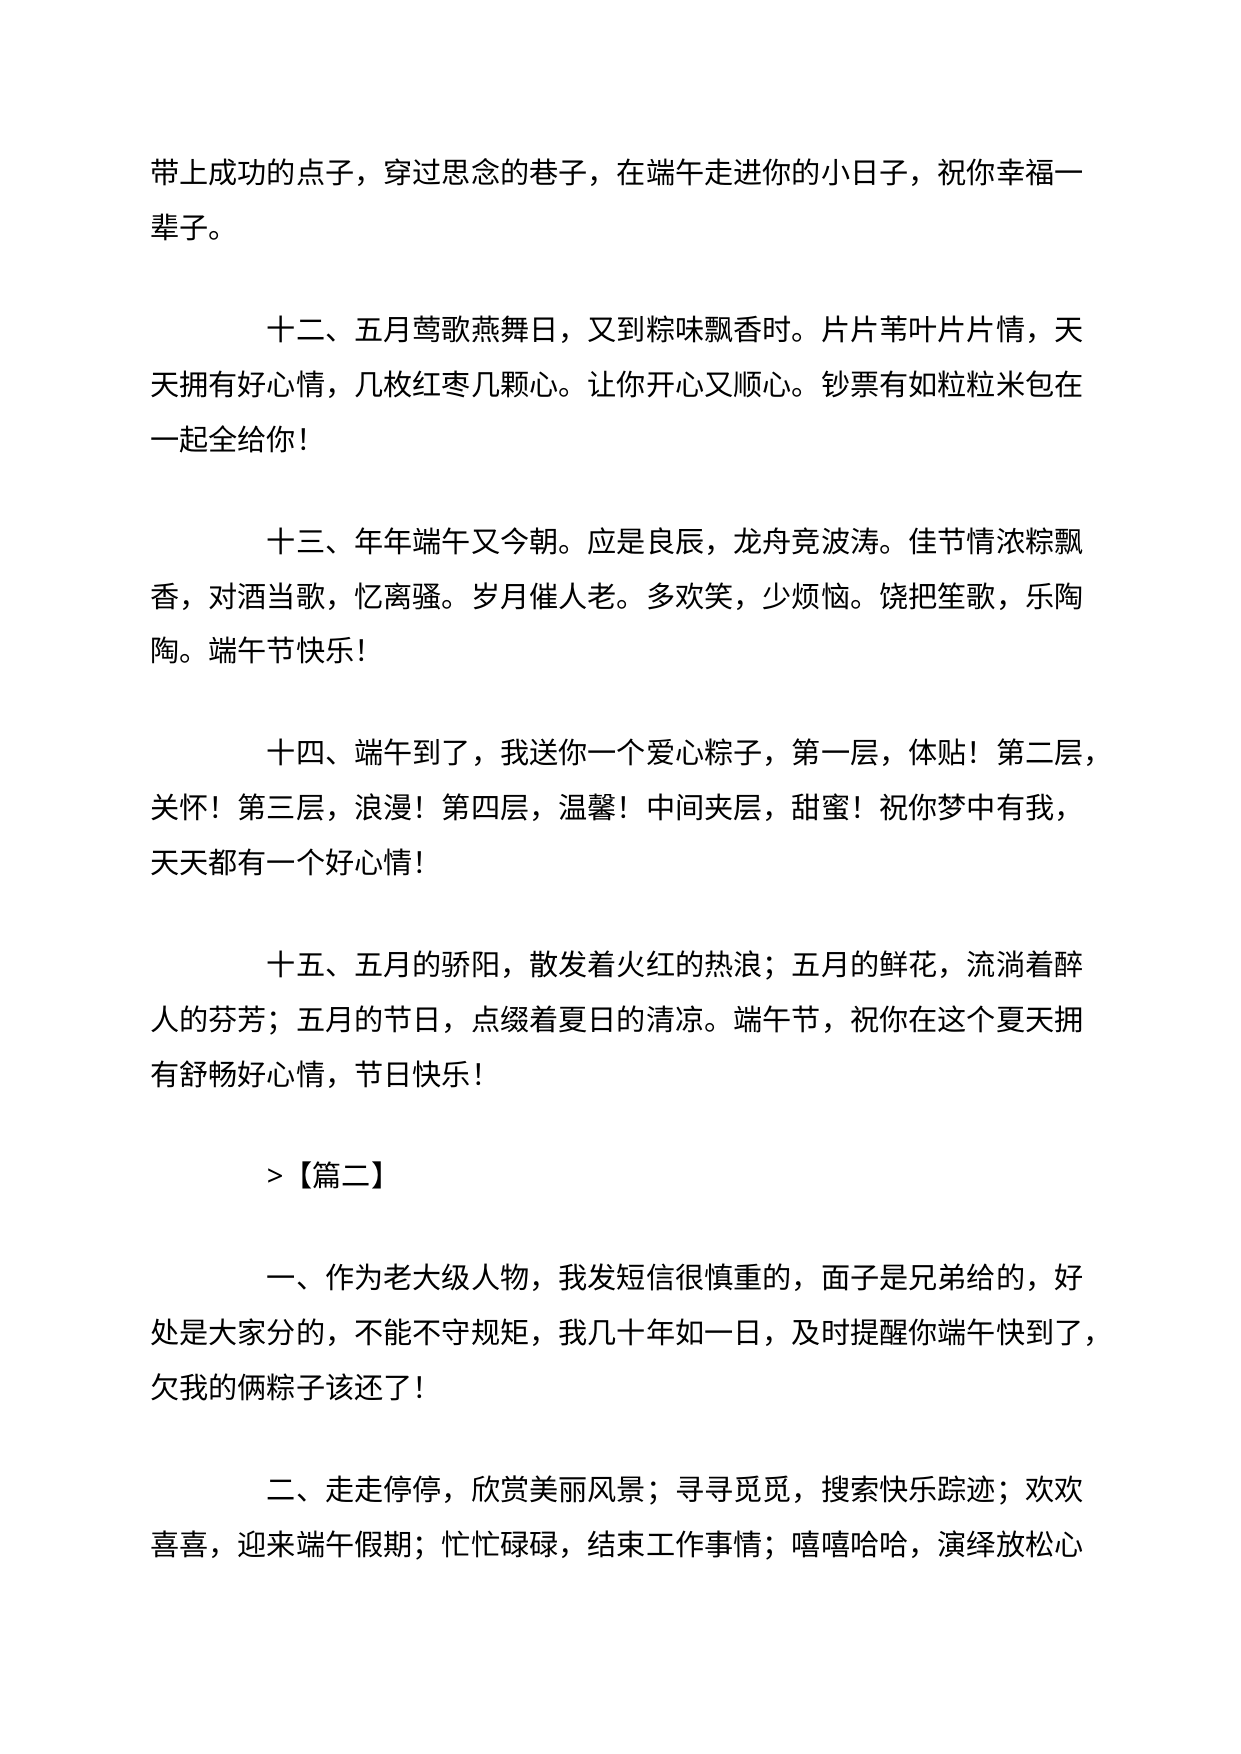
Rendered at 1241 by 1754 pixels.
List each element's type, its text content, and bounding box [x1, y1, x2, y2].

text 十四、端午到了，我送你一个爱心粽子，第一层，体贴！第二层，关怀！第三层，浪漫！第四层，温馨！中间夹层，甜蜜！祝你梦中有我，天天都有一个好心情！ [150, 730, 1090, 882]
text 十二、五月莺歌燕舞日，又到粽味飘香时。片片苇叶片片情，天天拥有好心情，几枚红枣几颗心。让你开心又顺心。钞票有如粒粒米包在一起全给你！ [150, 307, 1090, 459]
text >【篇二】 [150, 1153, 1090, 1195]
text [150, 150, 1090, 247]
text 十三、年年端午又今朝。应是良辰，龙舟竞波涛。佳节情浓粽飘香，对酒当歌，忆离骚。岁月催人老。多欢笑，少烦恼。饶把笙歌，乐陶陶。端午节快乐！ [150, 518, 1090, 670]
text 十五、五月的骄阳，散发着火红的热浪；五月的鲜花，流淌着醉人的芬芳；五月的节日，点缀着夏日的清凉。端午节，祝你在这个夏天拥有舒畅好心情，节日快乐！ [150, 941, 1090, 1093]
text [150, 1466, 1090, 1564]
text 一、作为老大级人物，我发短信很慎重的，面子是兄弟给的，好处是大家分的，不能不守规矩，我几十年如一日，及时提醒你端午快到了，欠我的俩粽子该还了！ [150, 1255, 1090, 1407]
